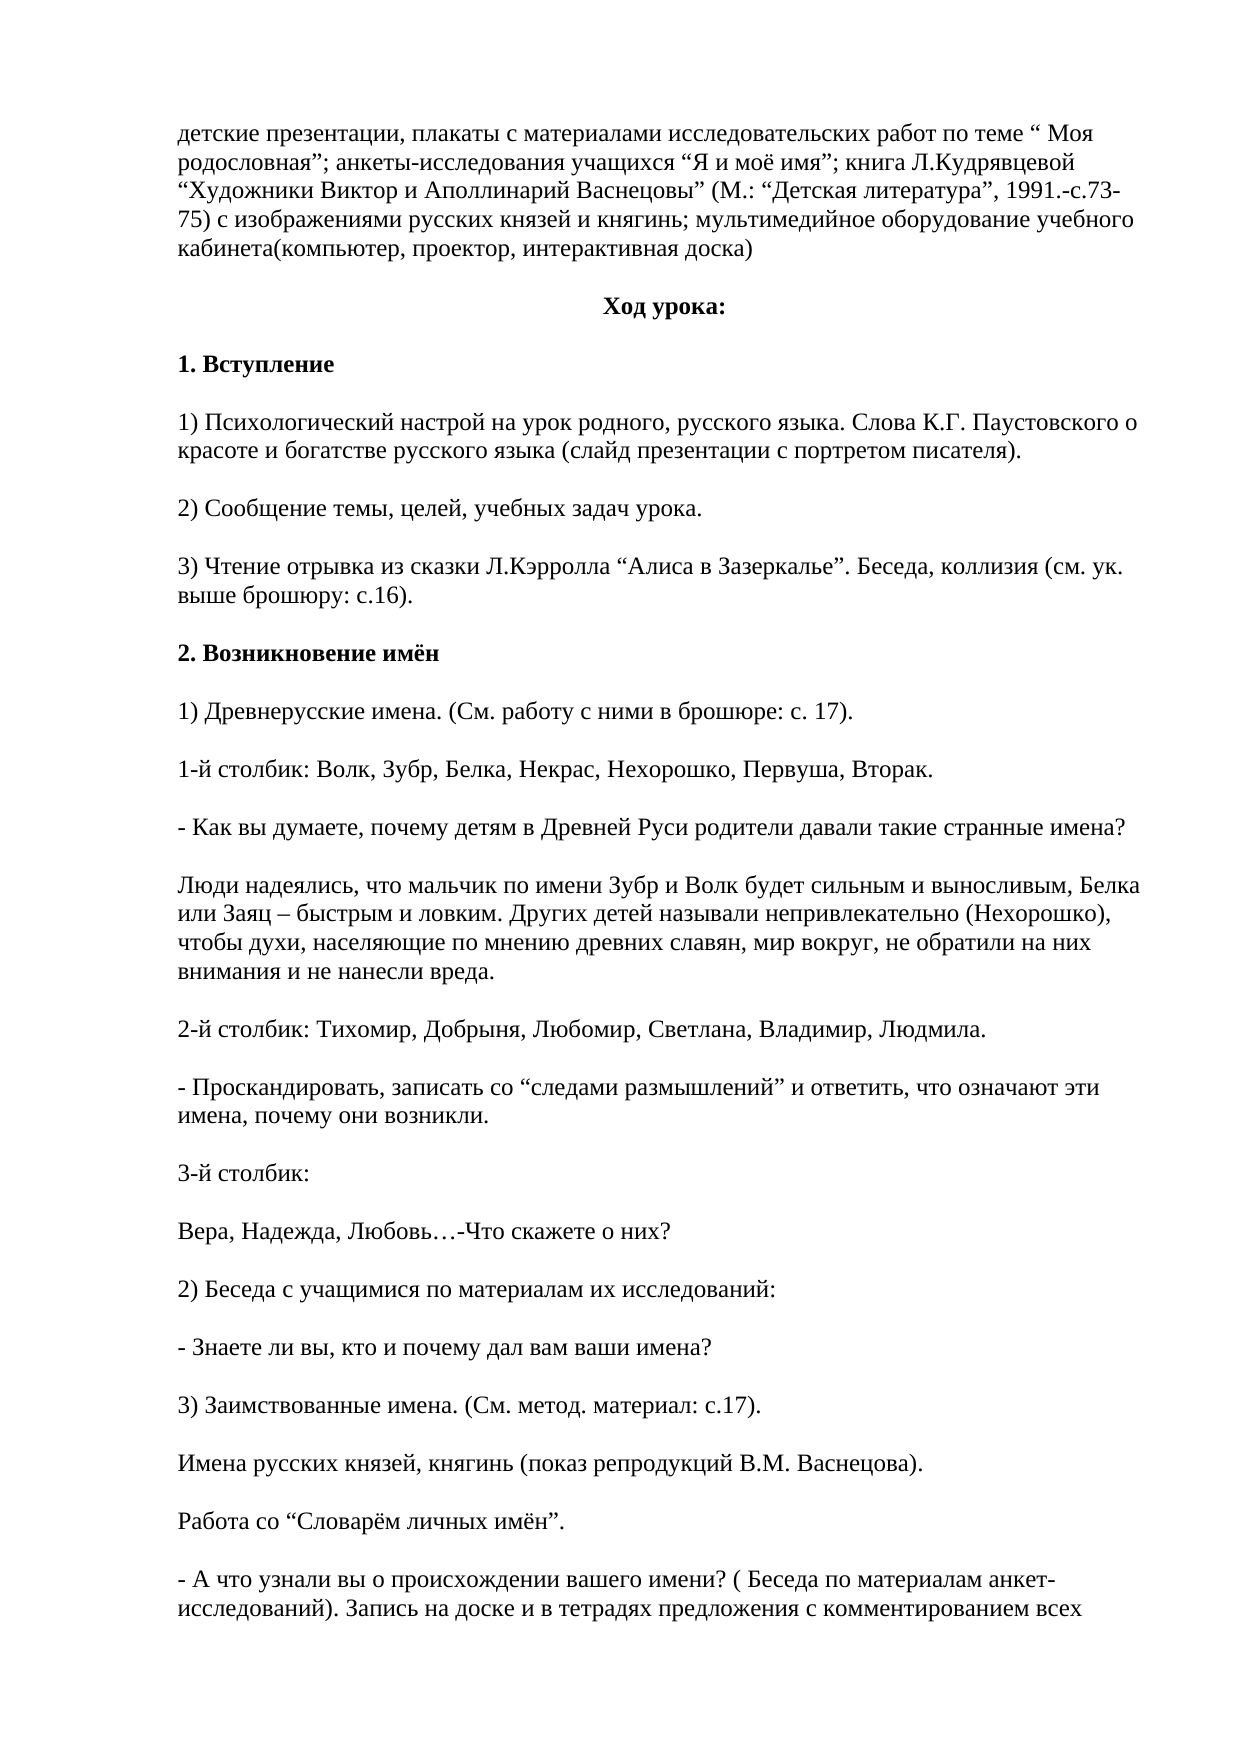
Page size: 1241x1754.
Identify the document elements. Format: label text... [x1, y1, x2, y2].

text 3) Заимствованные имена. (См. метод. материал: с.17). [177, 1390, 1152, 1419]
text 2-й столбик: Тихомир, Добрыня, Любомир, Светлана, Владимир, Людмила. [177, 1014, 1152, 1043]
text 1-й столбик: Волк, Зубр, Белка, Некрас, Нехорошко, Первуша, Вторак. [177, 754, 1152, 783]
text 3-й столбик: [177, 1158, 1152, 1187]
text 1) Психологический настрой на урок родного, русского языка. Слова К.Г. Паустовского о красоте и богатстве русского языка (слайд презентации с портретом писателя). [177, 407, 1152, 464]
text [177, 1564, 1152, 1621]
text 2) Сообщение темы, целей, учебных задач урока. [177, 493, 1152, 522]
text Вера, Надежда, Любовь…-Что скажете о них? [177, 1216, 1152, 1245]
text - Знаете ли вы, кто и почему дал вам ваши имена? [177, 1332, 1152, 1361]
text 1) Древнерусские имена. (См. работу с ними в брошюре: с. 17). [177, 696, 1152, 725]
text 1. Вступление [177, 349, 1152, 378]
text Работа со “Словарём личных имён”. [177, 1506, 1152, 1535]
text Люди надеялись, что мальчик по имени Зубр и Волк будет сильным и выносливым, Белка или Заяц – быстрым и ловким. Других детей называли непривлекательно (Нехорошко), чтобы духи, населяющие по мнению древних славян, мир вокруг, не обратили на них внимания и не нанесли вреда. [177, 870, 1152, 985]
text 3) Чтение отрывка из сказки Л.Кэрролла “Алиса в Зазеркалье”. Беседа, коллизия (см. ук. выше брошюру: с.16). [177, 551, 1152, 609]
text 2) Беседа с учащимися по материалам их исследований: [177, 1274, 1152, 1303]
text 2. Возникновение имён [177, 638, 1152, 667]
text - Проскандировать, записать со “следами размышлений” и ответить, что означают эти имена, почему они возникли. [177, 1072, 1152, 1129]
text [177, 118, 1152, 262]
text Имена русских князей, княгинь (показ репродукций В.М. Васнецова). [177, 1448, 1152, 1477]
text Ход урока: [177, 291, 1152, 320]
text - Как вы думаете, почему детям в Древней Руси родители давали такие странные имена? [177, 812, 1152, 841]
